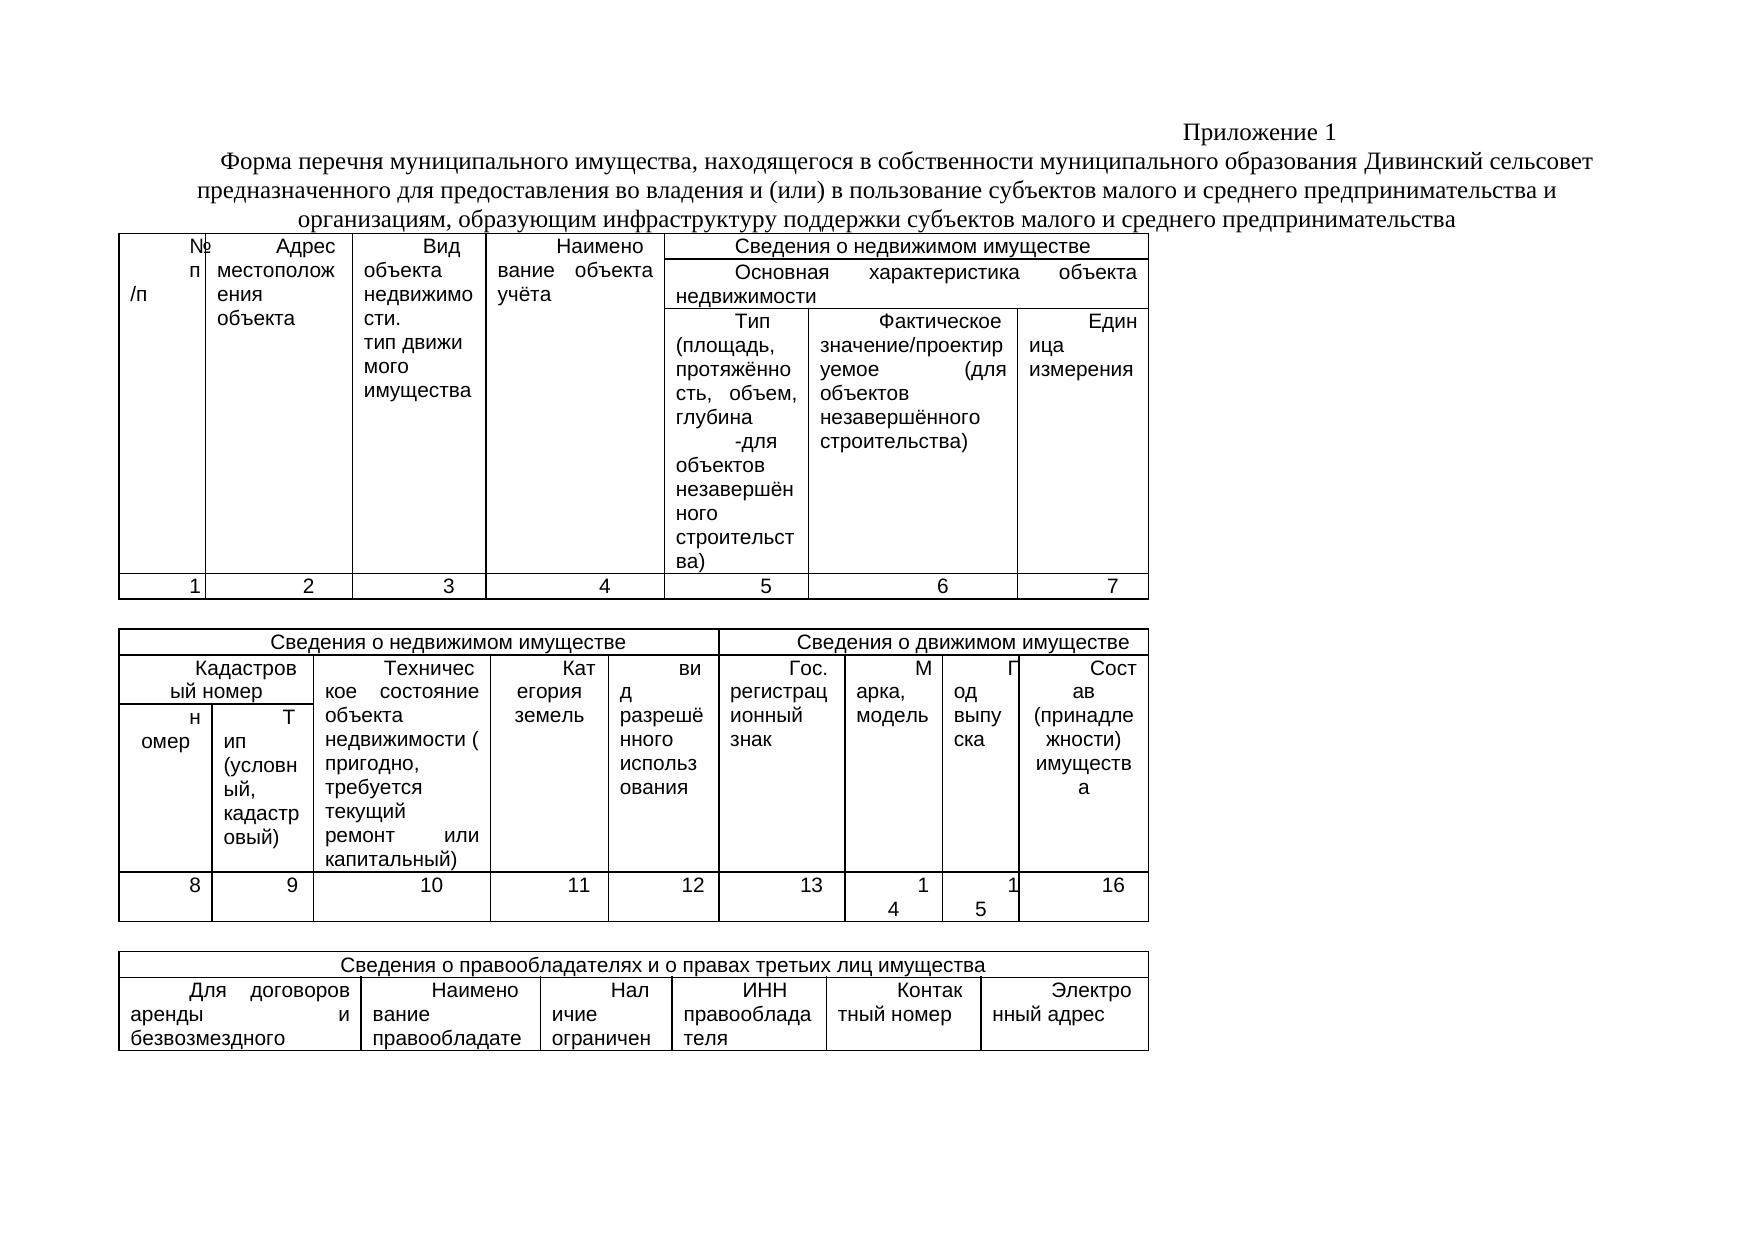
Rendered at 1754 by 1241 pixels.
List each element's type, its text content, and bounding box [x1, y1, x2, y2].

table_cell 7 [1018, 574, 1148, 598]
table_cell Электронный адрес [982, 978, 1148, 1050]
table_cell 13 [720, 873, 844, 921]
table_cell Фактическое значение/проектируемое (для объектов незавершённого строительства) [809, 309, 1017, 572]
table_header Наименование объекта учёта [487, 234, 664, 572]
table_cell 15 [943, 873, 1018, 921]
table_cell Гос. регистрационный знак [720, 656, 844, 871]
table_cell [362, 978, 540, 1050]
table_cell 12 [609, 873, 718, 921]
table_cell 9 [213, 873, 313, 921]
table_header Сведения о недвижимом имуществе [120, 630, 718, 654]
table_cell 6 [809, 574, 1017, 598]
table_cell Состав (принадлежности) имущества [1020, 656, 1148, 871]
table_cell 16 [1020, 873, 1148, 921]
table_header Сведения о правообладателях и о правах третьих лиц имущества [120, 952, 1148, 976]
table_header № п/п [120, 234, 205, 572]
table_header Адрес местоположения объекта [206, 234, 352, 572]
table_cell Тип (условный, кадастровый) [213, 705, 313, 871]
table_header Вид объекта недвижимости. тип движимого имущества [353, 234, 485, 572]
table_cell Единица измерения [1018, 309, 1148, 572]
table_cell Год выпуска [943, 656, 1018, 871]
table_cell Кадастровый номер [120, 656, 313, 703]
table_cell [120, 978, 360, 1050]
table_cell 3 [353, 574, 485, 598]
table_cell ИНН правообладателя [673, 978, 826, 1050]
table_cell 1 [120, 574, 205, 598]
table_cell номер [120, 705, 211, 871]
table_cell Основная характеристика объекта недвижимости [665, 260, 1148, 307]
table_cell 11 [491, 873, 608, 921]
table_cell 14 [846, 873, 942, 921]
table_cell 5 [665, 574, 808, 598]
text Приложение 1 [118, 117, 1636, 146]
table_cell вид разрешённого использования [609, 656, 718, 871]
table_cell Категория земель [491, 656, 608, 871]
table_cell Марка, модель [846, 656, 942, 871]
table_cell 10 [314, 873, 490, 921]
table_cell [541, 978, 671, 1050]
table_cell Тип (площадь, протяжённость, объем, глубина -для объектов незавершённого строительства) [665, 309, 808, 572]
text Форма перечня муниципального имущества, находящегося в собственности муниципального образования Дивинский сельсовет предназначенного для предоставления во владения и (или) в пользование субъектов малого и среднего предпринимательства и организациям, образующим инфраструктуру поддержки субъектов малого и среднего предпринимательства [118, 146, 1636, 232]
table_header Сведения о движимом имуществе [720, 630, 1148, 654]
table_header Сведения о недвижимом имуществе [665, 234, 1148, 258]
table_cell 4 [487, 574, 664, 598]
table_cell Контактный номер [827, 978, 980, 1050]
table_cell 8 [120, 873, 211, 921]
table_cell 2 [206, 574, 352, 598]
table_cell Техническое состояние объекта недвижимости (пригодно, требуется текущий ремонт или капитальный) [314, 656, 490, 871]
